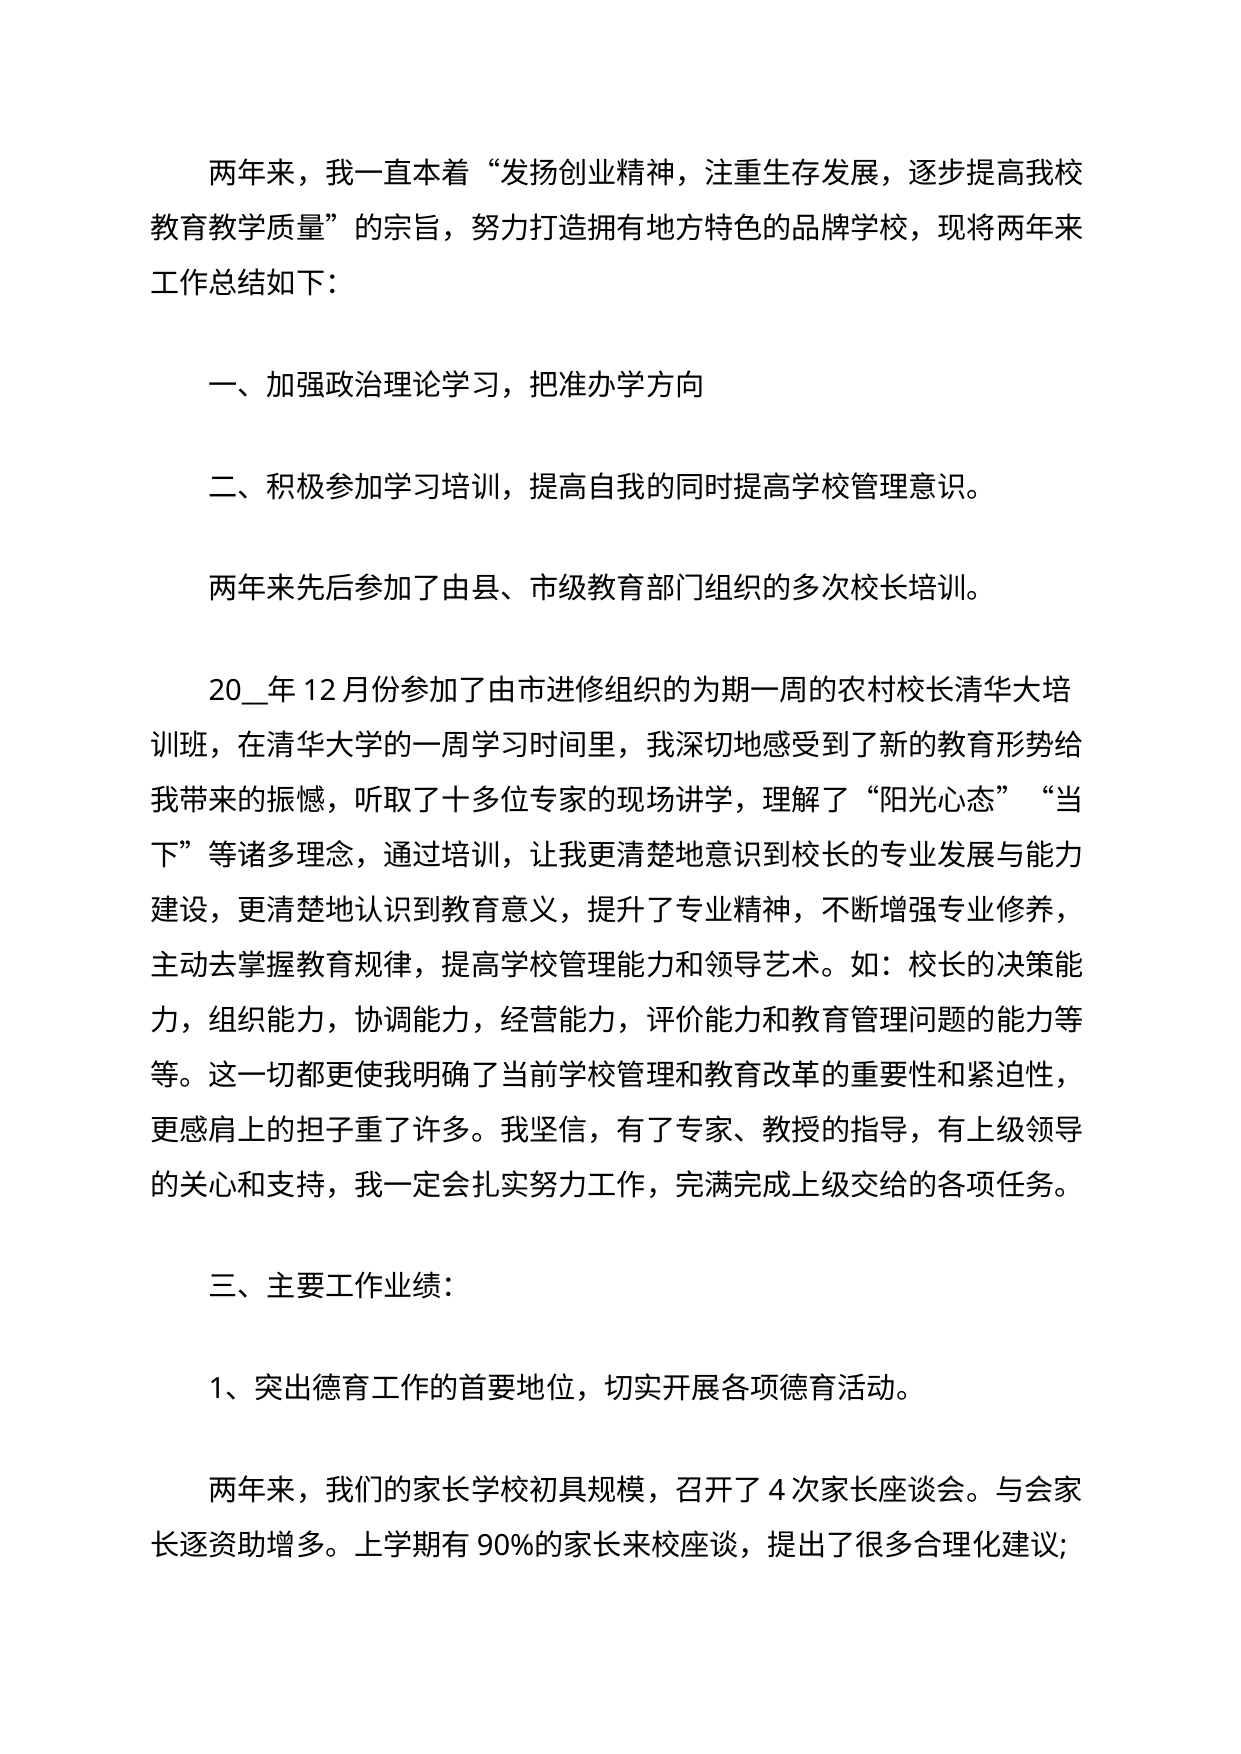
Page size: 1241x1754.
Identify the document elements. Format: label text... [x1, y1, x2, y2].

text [150, 1467, 1090, 1564]
text 二、积极参加学习培训，提高自我的同时提高学校管理意识。 [150, 463, 1090, 506]
text 1、突出德育工作的首要地位，切实开展各项德育活动。 [150, 1364, 1090, 1407]
text 一、加强政治理论学习，把准办学方向 [150, 362, 1090, 404]
text 20__年12月份参加了由市进修组织的为期一周的农村校长清华大培训班，在清华大学的一周学习时间里，我深切地感受到了新的教育形势给我带来的振憾，听取了十多位专家的现场讲学，理解了“阳光心态”“当下”等诸多理念，通过培训，让我更清楚地意识到校长的专业发展与能力建设，更清楚地认识到教育意义，提升了专业精神，不断增强专业修养，主动去掌握教育规律，提高学校管理能力和领导艺术。如：校长的决策能力，组织能力，协调能力，经营能力，评价能力和教育管理问题的能力等等。这一切都更使我明确了当前学校管理和教育改革的重要性和紧迫性，更感肩上的担子重了许多。我坚信，有了专家、教授的指导，有上级领导的关心和支持，我一定会扎实努力工作，完满完成上级交给的各项任务。 [150, 667, 1090, 1203]
text 三、主要工作业绩： [150, 1263, 1090, 1305]
text 两年来，我一直本着“发扬创业精神，注重生存发展，逐步提高我校教育教学质量”的宗旨，努力打造拥有地方特色的品牌学校，现将两年来工作总结如下： [150, 150, 1090, 302]
text 两年来先后参加了由县、市级教育部门组织的多次校长培训。 [150, 565, 1090, 607]
